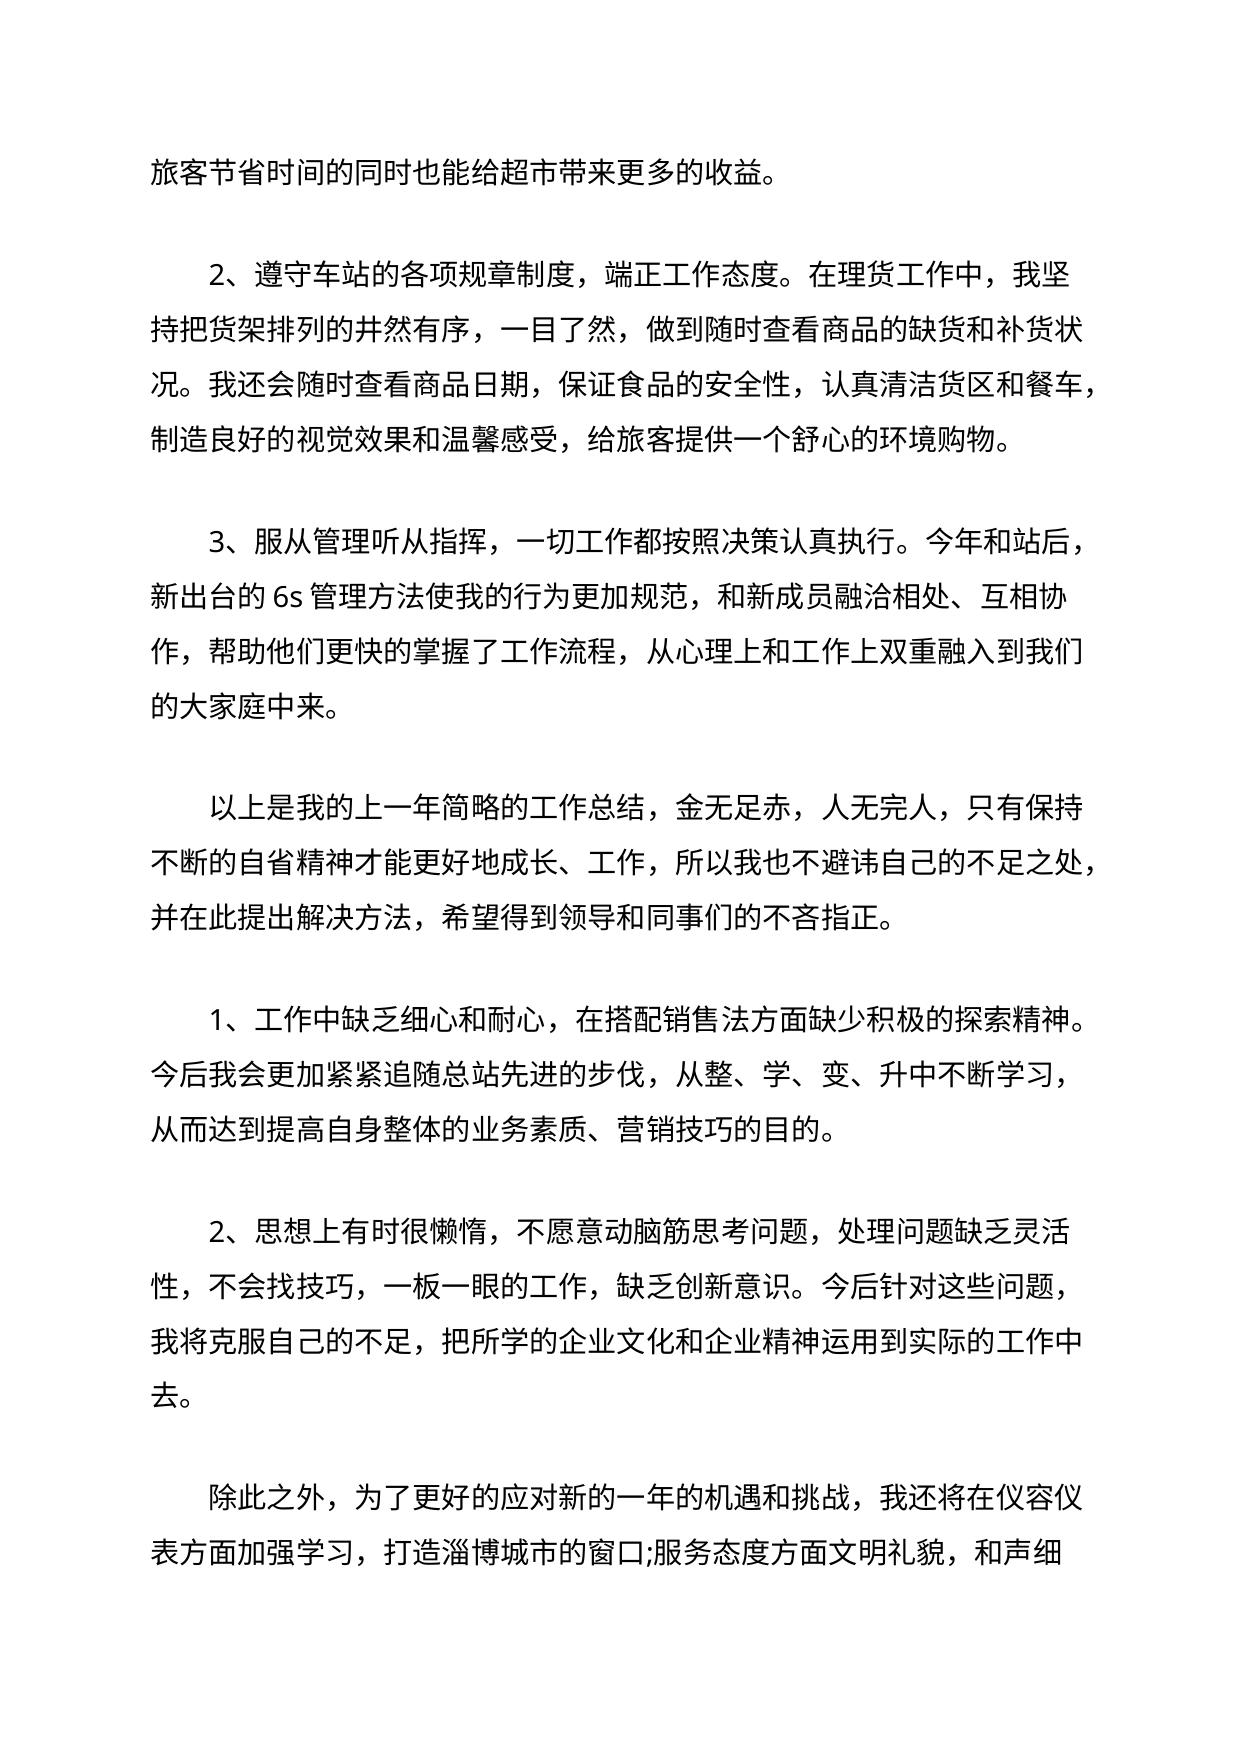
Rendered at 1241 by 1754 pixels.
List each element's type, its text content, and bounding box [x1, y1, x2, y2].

text 2、遵守车站的各项规章制度，端正工作态度。在理货工作中，我坚持把货架排列的井然有序，一目了然，做到随时查看商品的缺货和补货状况。我还会随时查看商品日期，保证食品的安全性，认真清洁货区和餐车，制造良好的视觉效果和温馨感受，给旅客提供一个舒心的环境购物。 [150, 252, 1090, 459]
text 以上是我的上一年简略的工作总结，金无足赤，人无完人，只有保持不断的自省精神才能更好地成长、工作，所以我也不避讳自己的不足之处，并在此提出解决方法，希望得到领导和同事们的不吝指正。 [150, 785, 1090, 937]
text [150, 1475, 1090, 1572]
text 1、工作中缺乏细心和耐心，在搭配销售法方面缺少积极的探索精神。今后我会更加紧紧追随总站先进的步伐，从整、学、变、升中不断学习，从而达到提高自身整体的业务素质、营销技巧的目的。 [150, 997, 1090, 1149]
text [150, 150, 1090, 192]
text 2、思想上有时很懒惰，不愿意动脑筋思考问题，处理问题缺乏灵活性，不会找技巧，一板一眼的工作，缺乏创新意识。今后针对这些问题，我将克服自己的不足，把所学的企业文化和企业精神运用到实际的工作中去。 [150, 1208, 1090, 1415]
text 3、服从管理听从指挥，一切工作都按照决策认真执行。今年和站后，新出台的6s管理方法使我的行为更加规范，和新成员融洽相处、互相协作，帮助他们更快的掌握了工作流程，从心理上和工作上双重融入到我们的大家庭中来。 [150, 518, 1090, 726]
